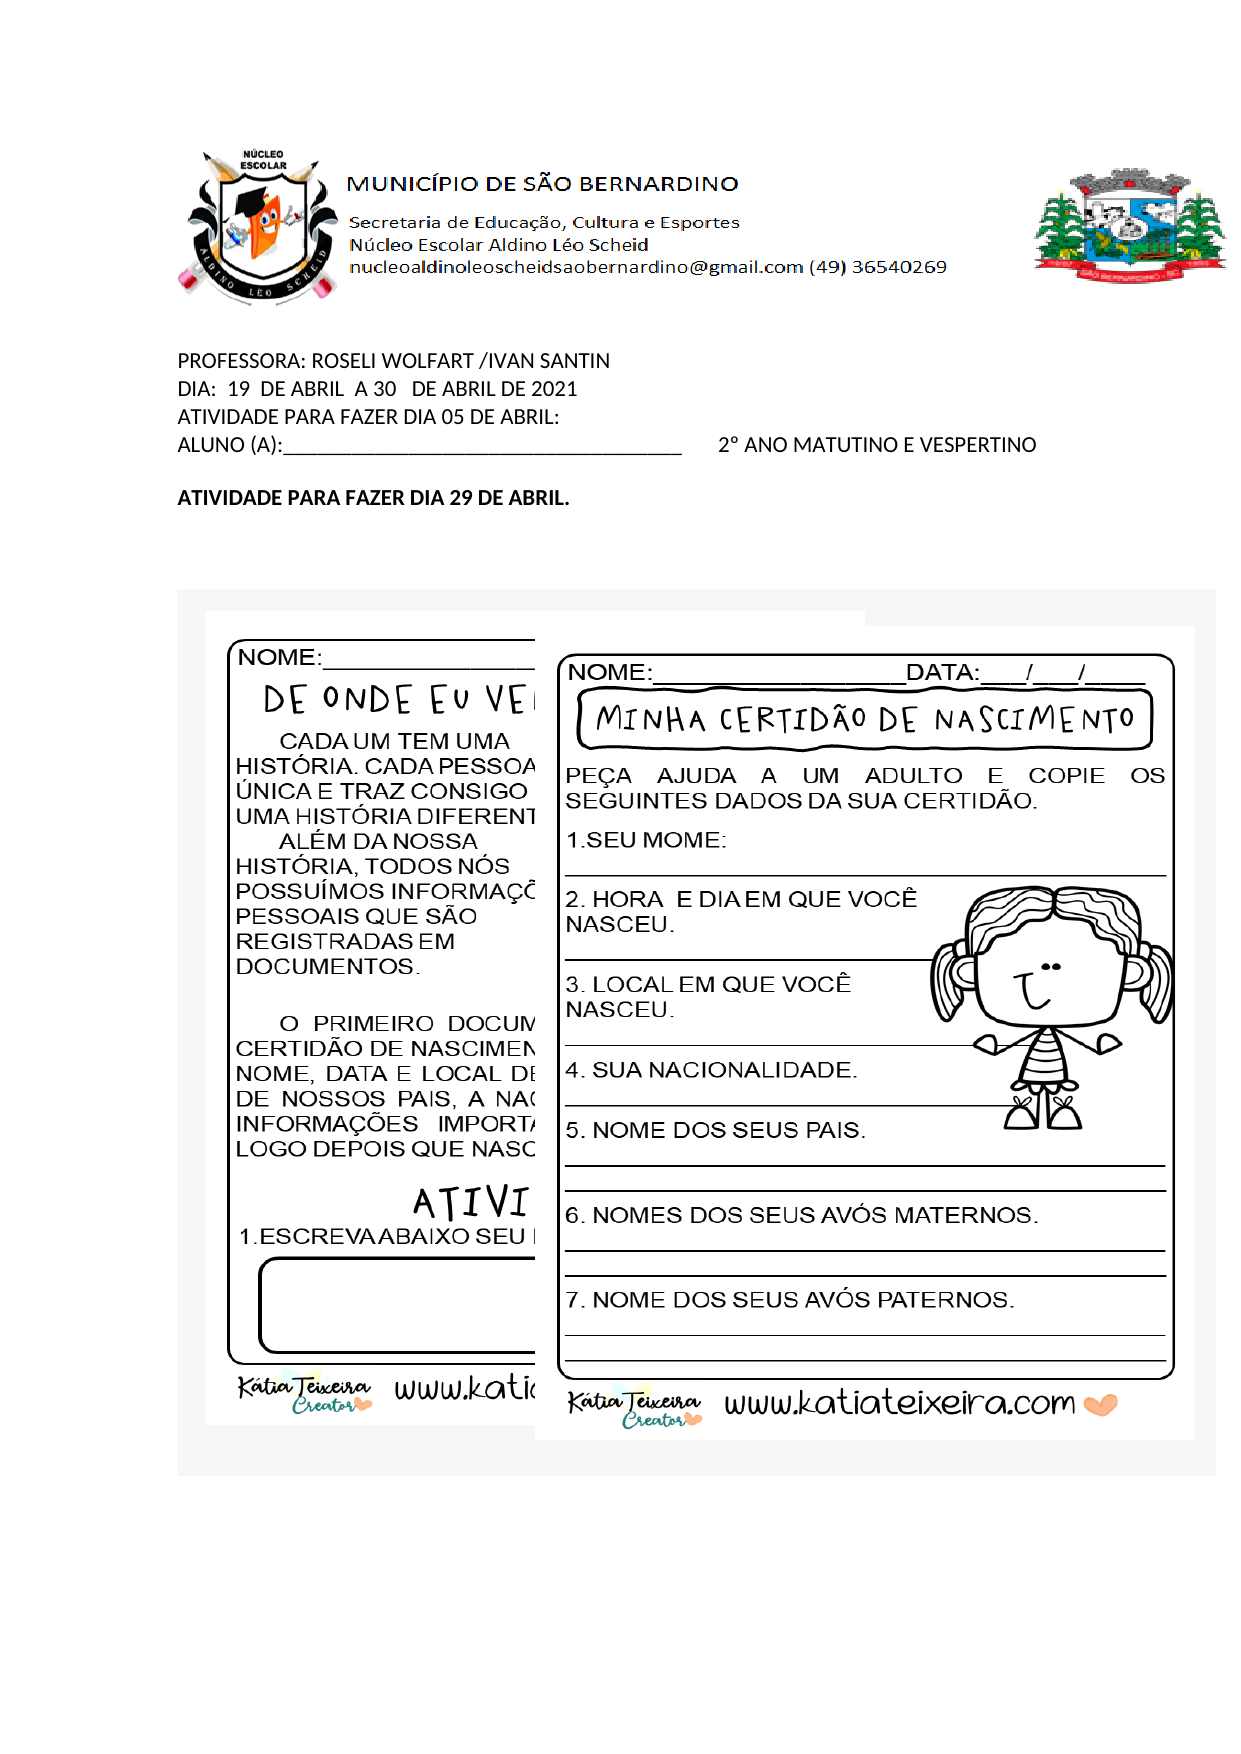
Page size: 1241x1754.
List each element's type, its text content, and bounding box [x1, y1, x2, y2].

text ATIVIDADE PARA FAZER DIA 05 DE ABRIL: [177, 402, 1063, 430]
text ATIVIDADE PARA FAZER DIA 29 DE ABRIL. [177, 483, 1063, 511]
text ALUNO (A):___________________________________ 2º ANO MATUTINO E VESPERTINO [177, 430, 1063, 458]
text PROFESSORA: ROSELI WOLFART /IVAN SANTIN [177, 346, 1063, 374]
picture [177, 147, 1232, 322]
text DIA: 19 DE ABRIL A 30 DE ABRIL DE 2021 [177, 374, 1063, 402]
picture [177, 589, 1217, 1476]
